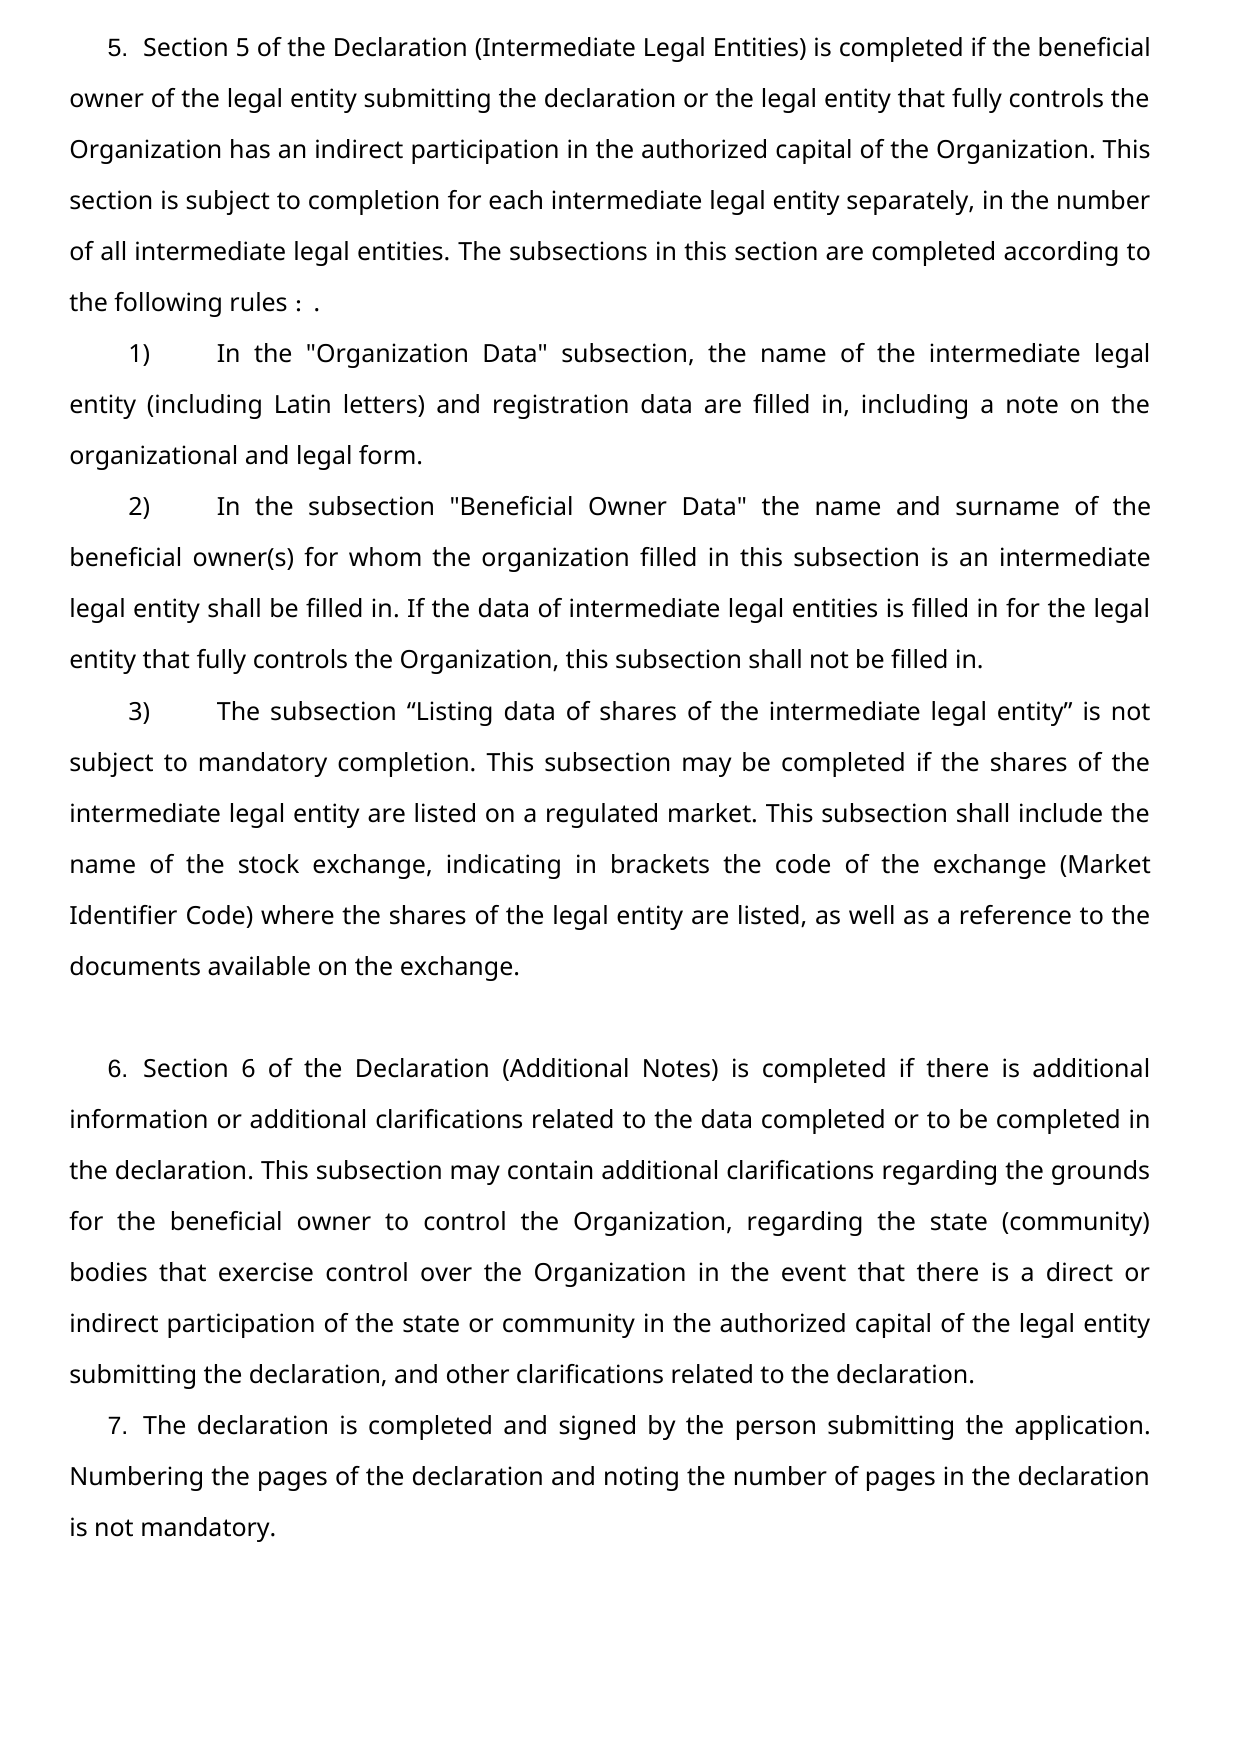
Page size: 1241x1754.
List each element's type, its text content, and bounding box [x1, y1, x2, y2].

list Section 5 of the Declaration (Intermediate Legal Entities) is completed if the beneficial owner of the legal entity submitting the declaration or the legal entity that fully controls the Organization has an indirect participation in the authorized capital of the Organization. This section is subject to completion for each intermediate legal entity separately, in the number of all intermediate legal entities. The subsections in this section are completed according to the following rules : ․ [69, 29, 1152, 319]
list In the "Organization Data" subsection, the name of the intermediate legal entity (including Latin letters) and registration data are filled in, including a note on the organizational and legal form. [69, 336, 1152, 472]
list The declaration is completed and signed by the person submitting the application. Numbering the pages of the declaration and noting the number of pages in the declaration is not mandatory. [69, 1408, 1152, 1544]
list In the subsection "Beneficial Owner Data" the name and surname of the beneficial owner(s) for whom the organization filled in this subsection is an intermediate legal entity shall be filled in. If the data of intermediate legal entities is filled in for the legal entity that fully controls the Organization, this subsection shall not be filled in. [69, 489, 1152, 676]
list The subsection “Listing data of shares of the intermediate legal entity” is not subject to mandatory completion. This subsection may be completed if the shares of the intermediate legal entity are listed on a regulated market. This subsection shall include the name of the stock exchange, indicating in brackets the code of the exchange (Market Identifier Code) where the shares of the legal entity are listed, as well as a reference to the documents available on the exchange. [69, 693, 1152, 982]
list Section 6 of the Declaration (Additional Notes) is completed if there is additional information or additional clarifications related to the data completed or to be completed in the declaration. This subsection may contain additional clarifications regarding the grounds for the beneficial owner to control the Organization, regarding the state (community) bodies that exercise control over the Organization in the event that there is a direct or indirect participation of the state or community in the authorized capital of the legal entity submitting the declaration, and other clarifications related to the declaration. [69, 1050, 1152, 1391]
